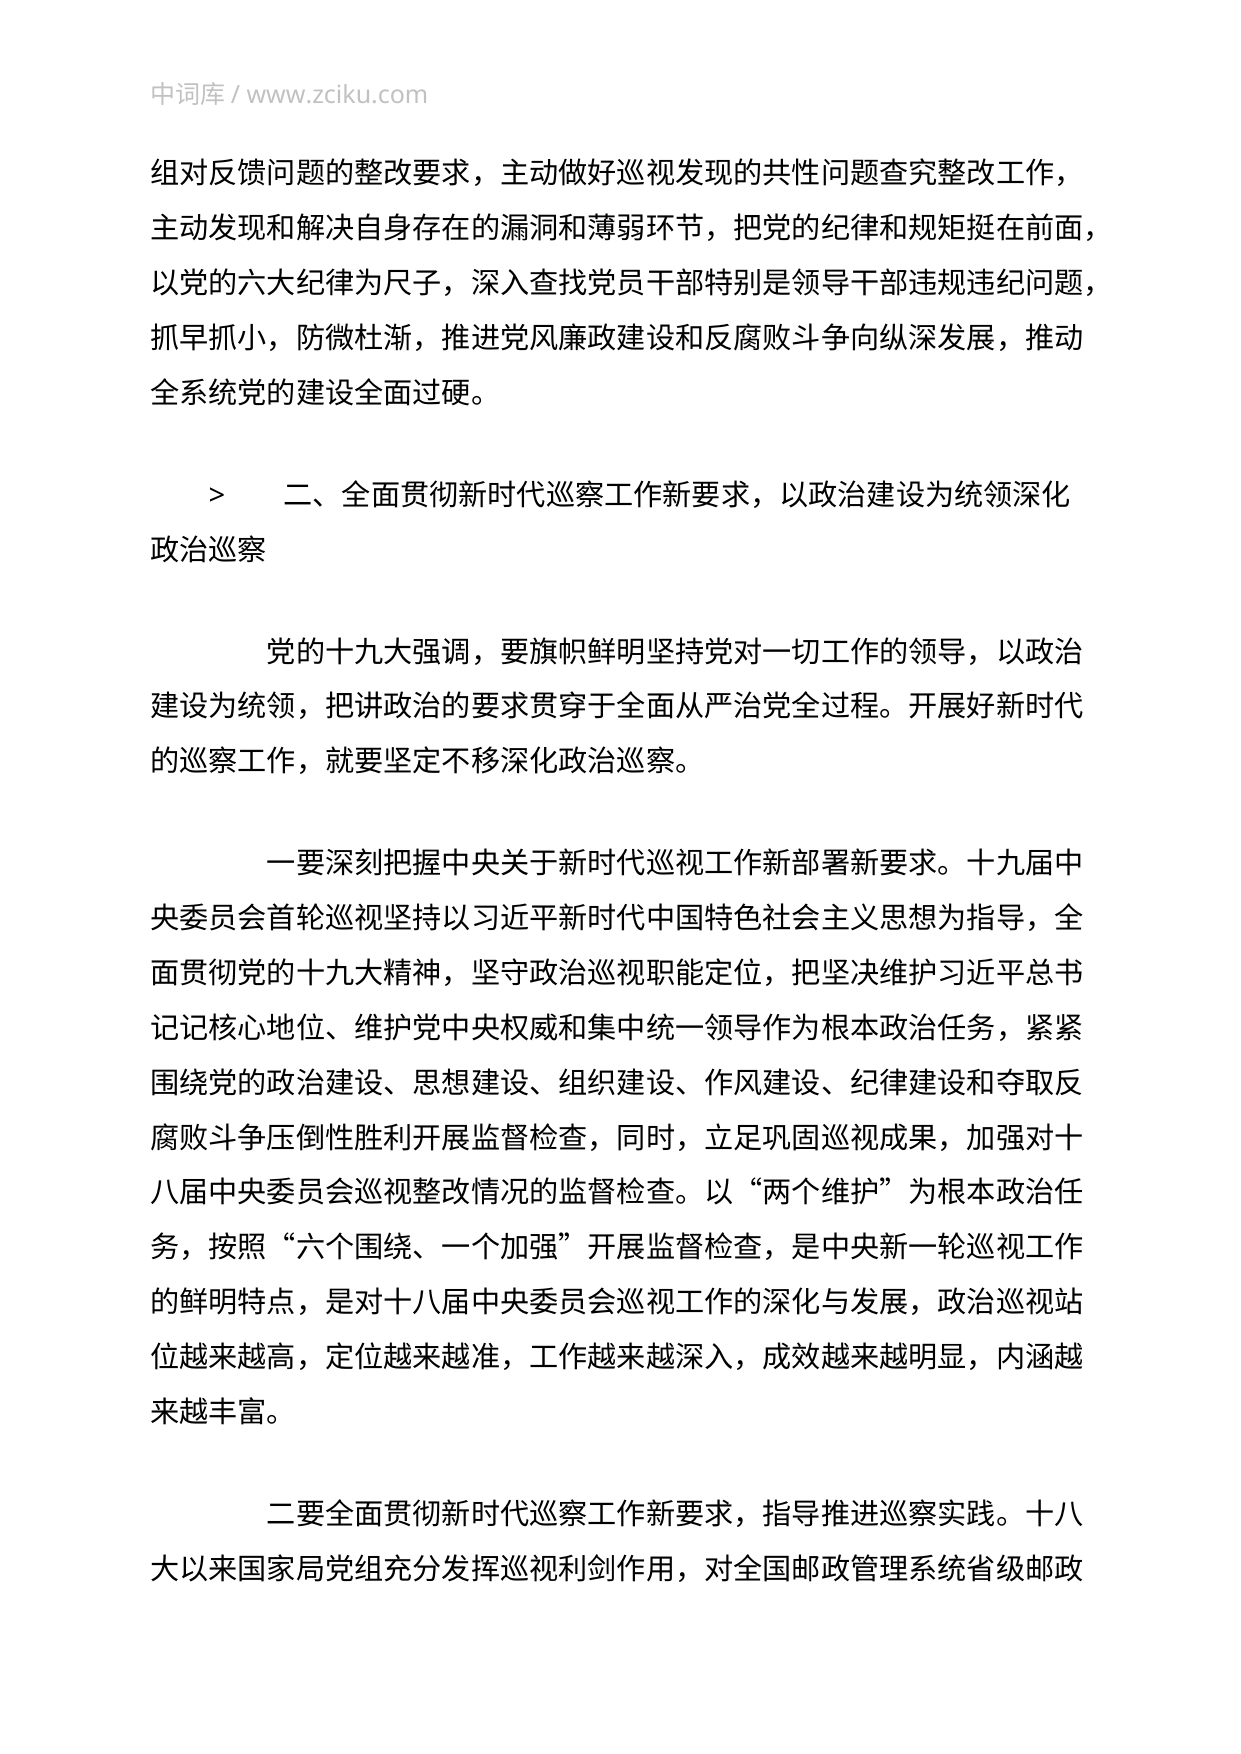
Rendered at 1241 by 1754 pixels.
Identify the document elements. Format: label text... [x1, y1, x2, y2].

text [150, 1490, 1090, 1588]
text 一要深刻把握中央关于新时代巡视工作新部署新要求。十九届中央委员会首轮巡视坚持以习近平新时代中国特色社会主义思想为指导，全面贯彻党的十九大精神，坚守政治巡视职能定位，把坚决维护习近平总书记记核心地位、维护党中央权威和集中统一领导作为根本政治任务，紧紧围绕党的政治建设、思想建设、组织建设、作风建设、纪律建设和夺取反腐败斗争压倒性胜利开展监督检查，同时，立足巩固巡视成果，加强对十八届中央委员会巡视整改情况的监督检查。以“两个维护”为根本政治任务，按照“六个围绕、一个加强”开展监督检查，是中央新一轮巡视工作的鲜明特点，是对十八届中央委员会巡视工作的深化与发展，政治巡视站位越来越高，定位越来越准，工作越来越深入，成效越来越明显，内涵越来越丰富。 [150, 840, 1090, 1431]
text 党的十九大强调，要旗帜鲜明坚持党对一切工作的领导，以政治建设为统领，把讲政治的要求贯穿于全面从严治党全过程。开展好新时代的巡察工作，就要坚定不移深化政治巡察。 [150, 628, 1090, 780]
text > 二、全面贯彻新时代巡察工作新要求，以政治建设为统领深化政治巡察 [150, 471, 1090, 569]
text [150, 150, 1090, 412]
